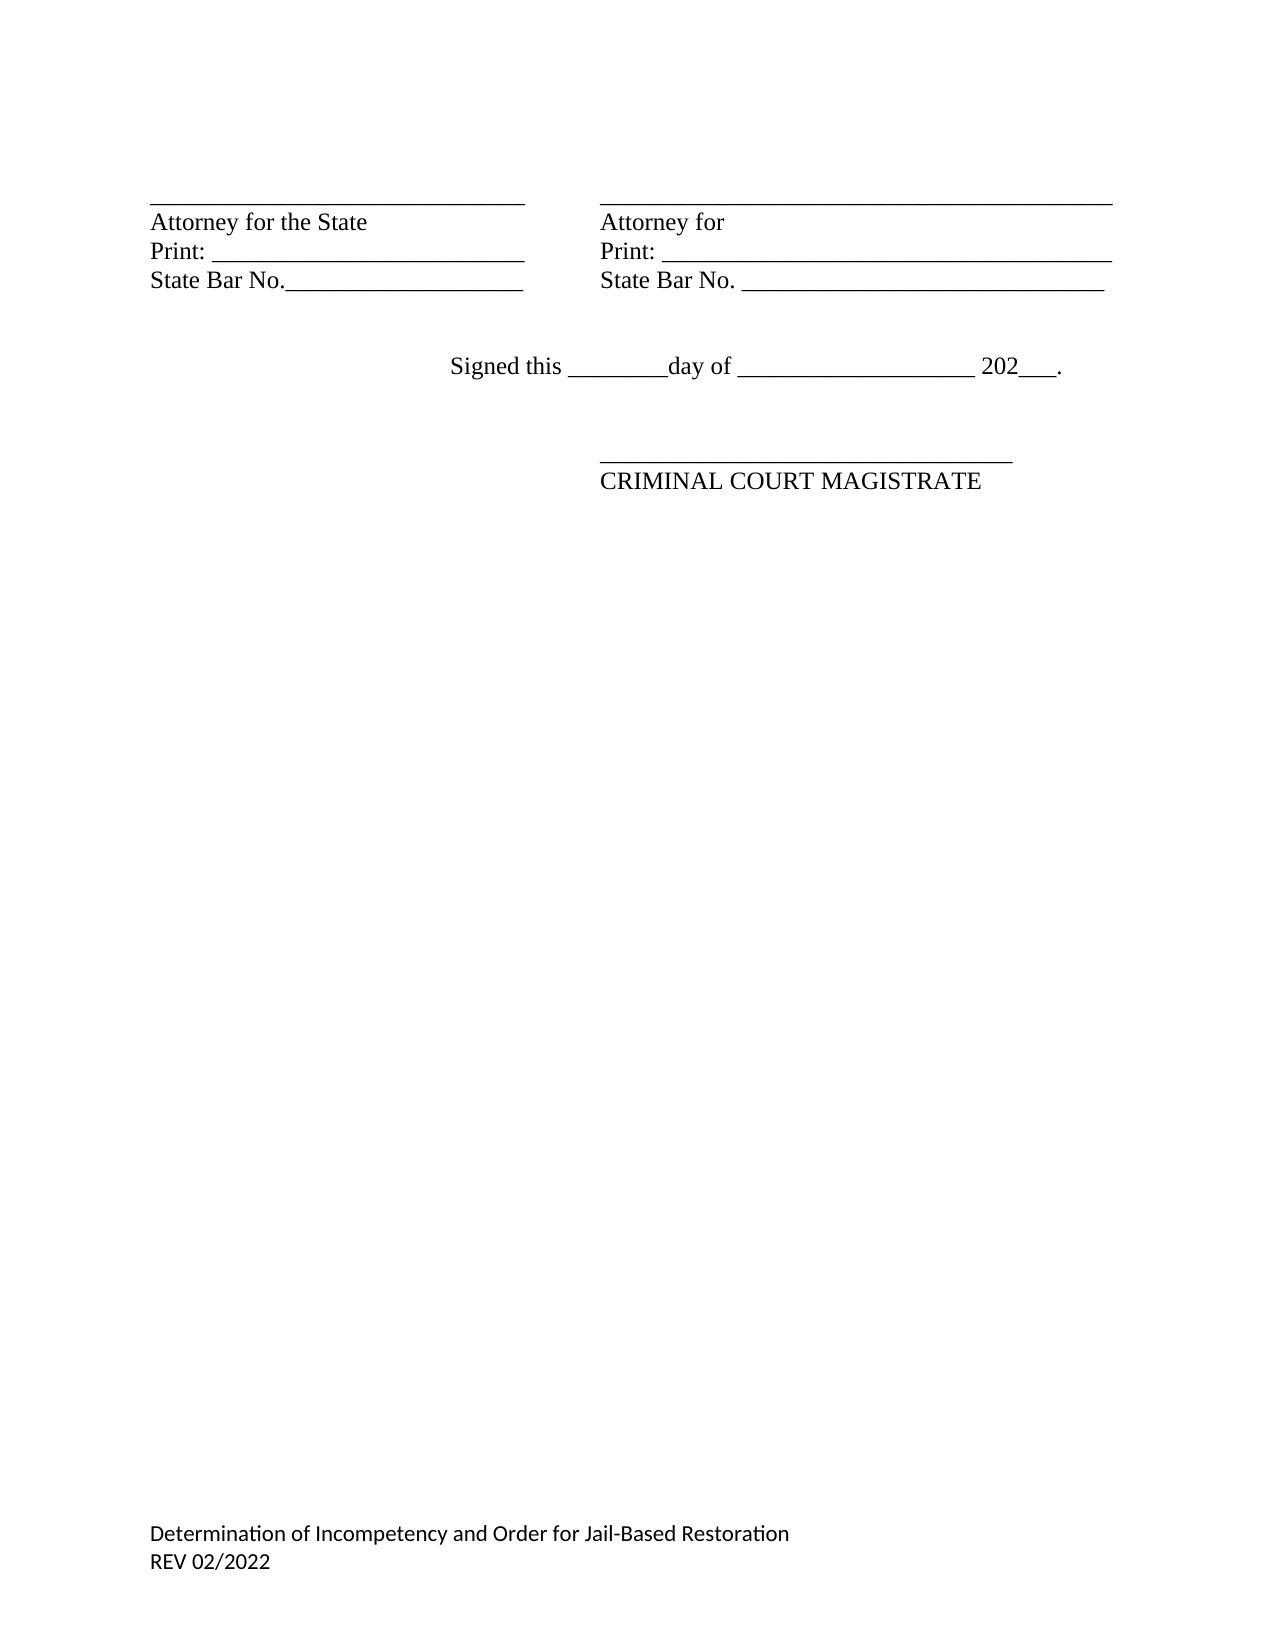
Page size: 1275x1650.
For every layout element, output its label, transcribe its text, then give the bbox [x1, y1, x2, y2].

text _________________________________ [150, 437, 1125, 466]
text State Bar No.___________________ State Bar No. _____________________________ [150, 265, 1125, 294]
text CRIMINAL COURT MAGISTRATE [525, 466, 1125, 495]
text Attorney for the State Attorney for [150, 207, 1125, 236]
text Print: _________________________ Print: ____________________________________ [150, 236, 1125, 265]
text Signed this ________day of ___________________ 202___. [150, 351, 1125, 380]
text ______________________________ _________________________________________ [150, 179, 1125, 207]
